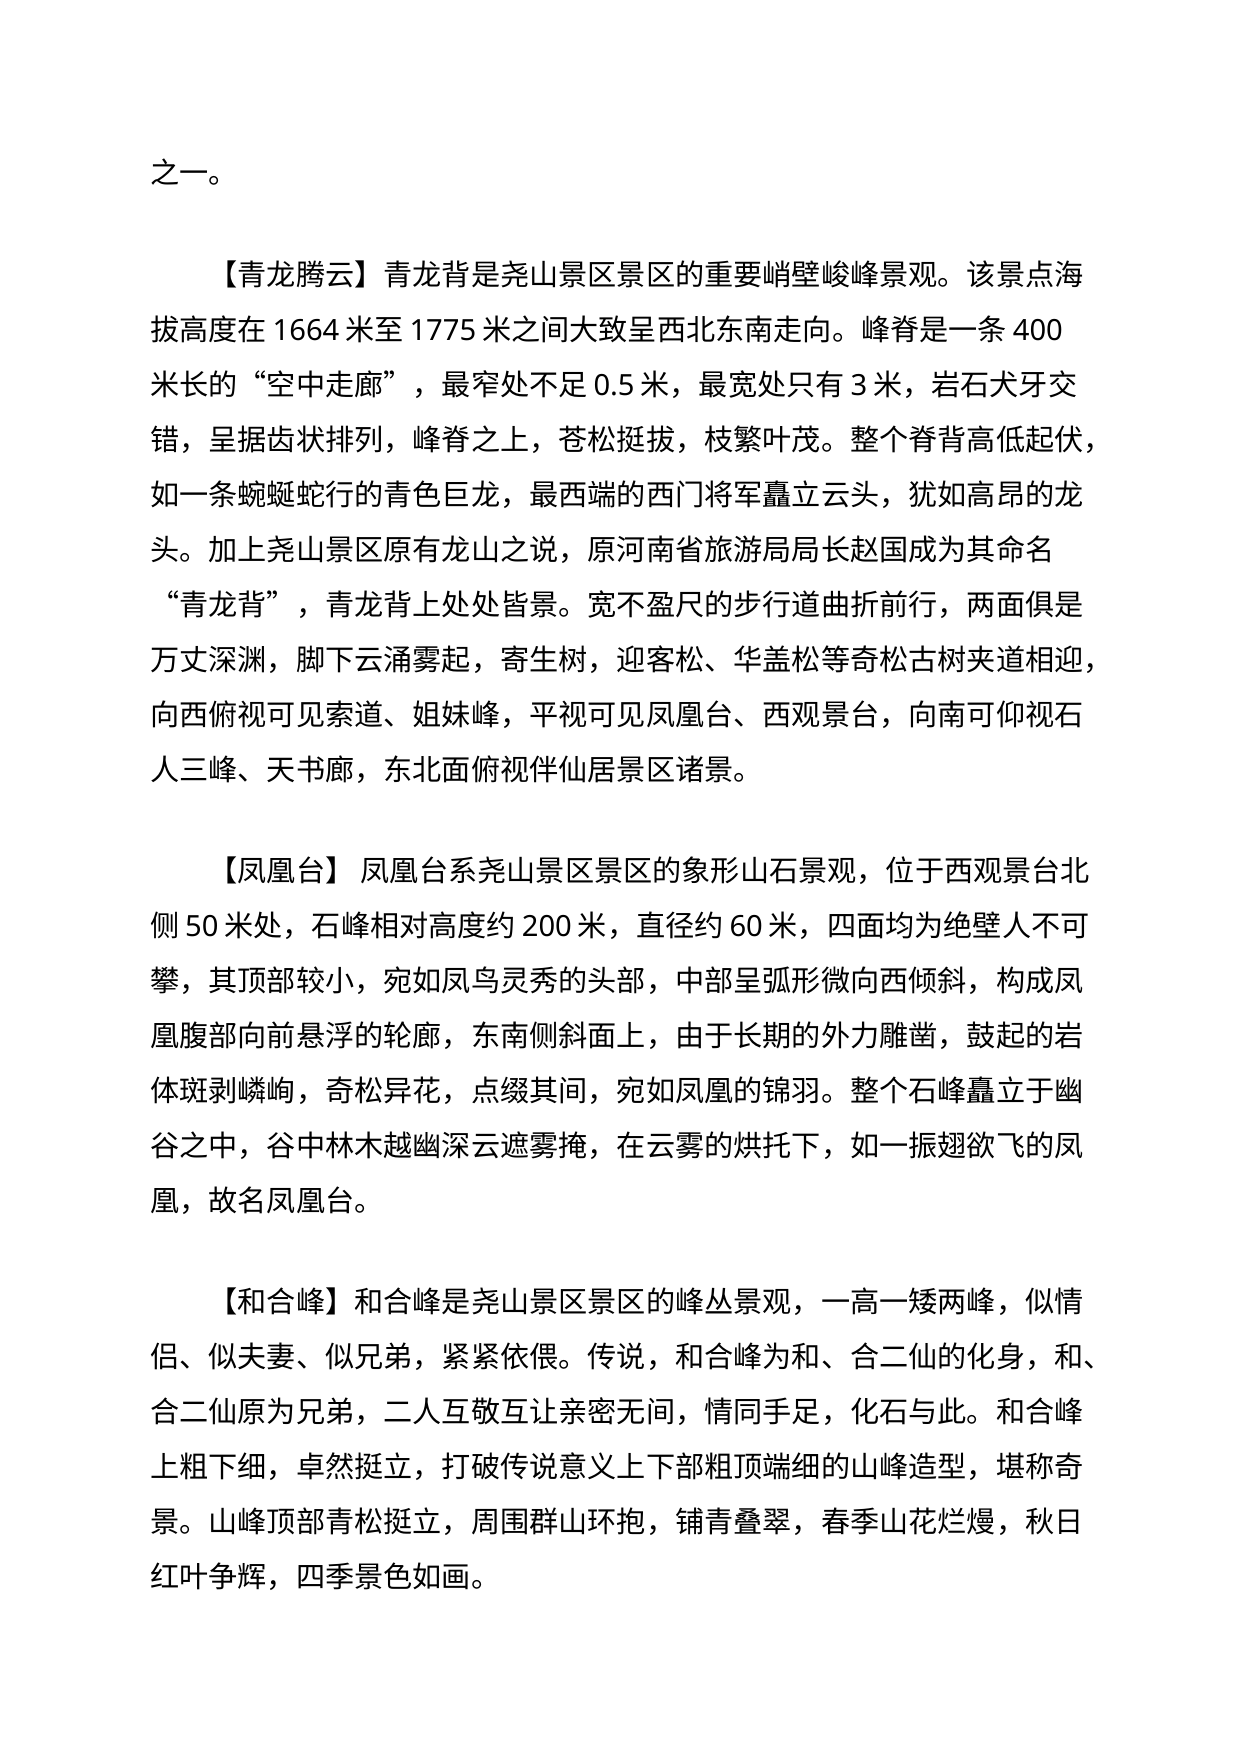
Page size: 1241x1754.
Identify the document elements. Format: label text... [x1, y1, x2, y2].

text 【和合峰】和合峰是尧山景区景区的峰丛景观，一高一矮两峰，似情侣、似夫妻、似兄弟，紧紧依偎。传说，和合峰为和、合二仙的化身，和、合二仙原为兄弟，二人互敬互让亲密无间，情同手足，化石与此。和合峰上粗下细，卓然挺立，打破传说意义上下部粗顶端细的山峰造型，堪称奇景。山峰顶部青松挺立，周围群山环抱，铺青叠翠，春季山花烂熳，秋日红叶争辉，四季景色如画。 [150, 1279, 1090, 1596]
text 【凤凰台】 凤凰台系尧山景区景区的象形山石景观，位于西观景台北侧50米处，石峰相对高度约200米，直径约60米，四面均为绝壁人不可攀，其顶部较小，宛如凤鸟灵秀的头部，中部呈弧形微向西倾斜，构成凤凰腹部向前悬浮的轮廊，东南侧斜面上，由于长期的外力雕凿，鼓起的岩体斑剥嶙峋，奇松异花，点缀其间，宛如凤凰的锦羽。整个石峰矗立于幽谷之中，谷中林木越幽深云遮雾掩，在云雾的烘托下，如一振翅欲飞的凤凰，故名凤凰台。 [150, 848, 1090, 1219]
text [150, 150, 1090, 192]
text 【青龙腾云】青龙背是尧山景区景区的重要峭壁峻峰景观。该景点海拔高度在1664米至1775米之间大致呈西北东南走向。峰脊是一条400米长的“空中走廊”，最窄处不足0.5米，最宽处只有3米，岩石犬牙交错，呈据齿状排列，峰脊之上，苍松挺拔，枝繁叶茂。整个脊背高低起伏，如一条蜿蜒蛇行的青色巨龙，最西端的西门将军矗立云头，犹如高昂的龙头。加上尧山景区原有龙山之说，原河南省旅游局局长赵国成为其命名“青龙背”，青龙背上处处皆景。宽不盈尺的步行道曲折前行，两面俱是万丈深渊，脚下云涌雾起，寄生树，迎客松、华盖松等奇松古树夹道相迎，向西俯视可见索道、姐妹峰，平视可见凤凰台、西观景台，向南可仰视石人三峰、天书廊，东北面俯视伴仙居景区诸景。 [150, 252, 1090, 788]
